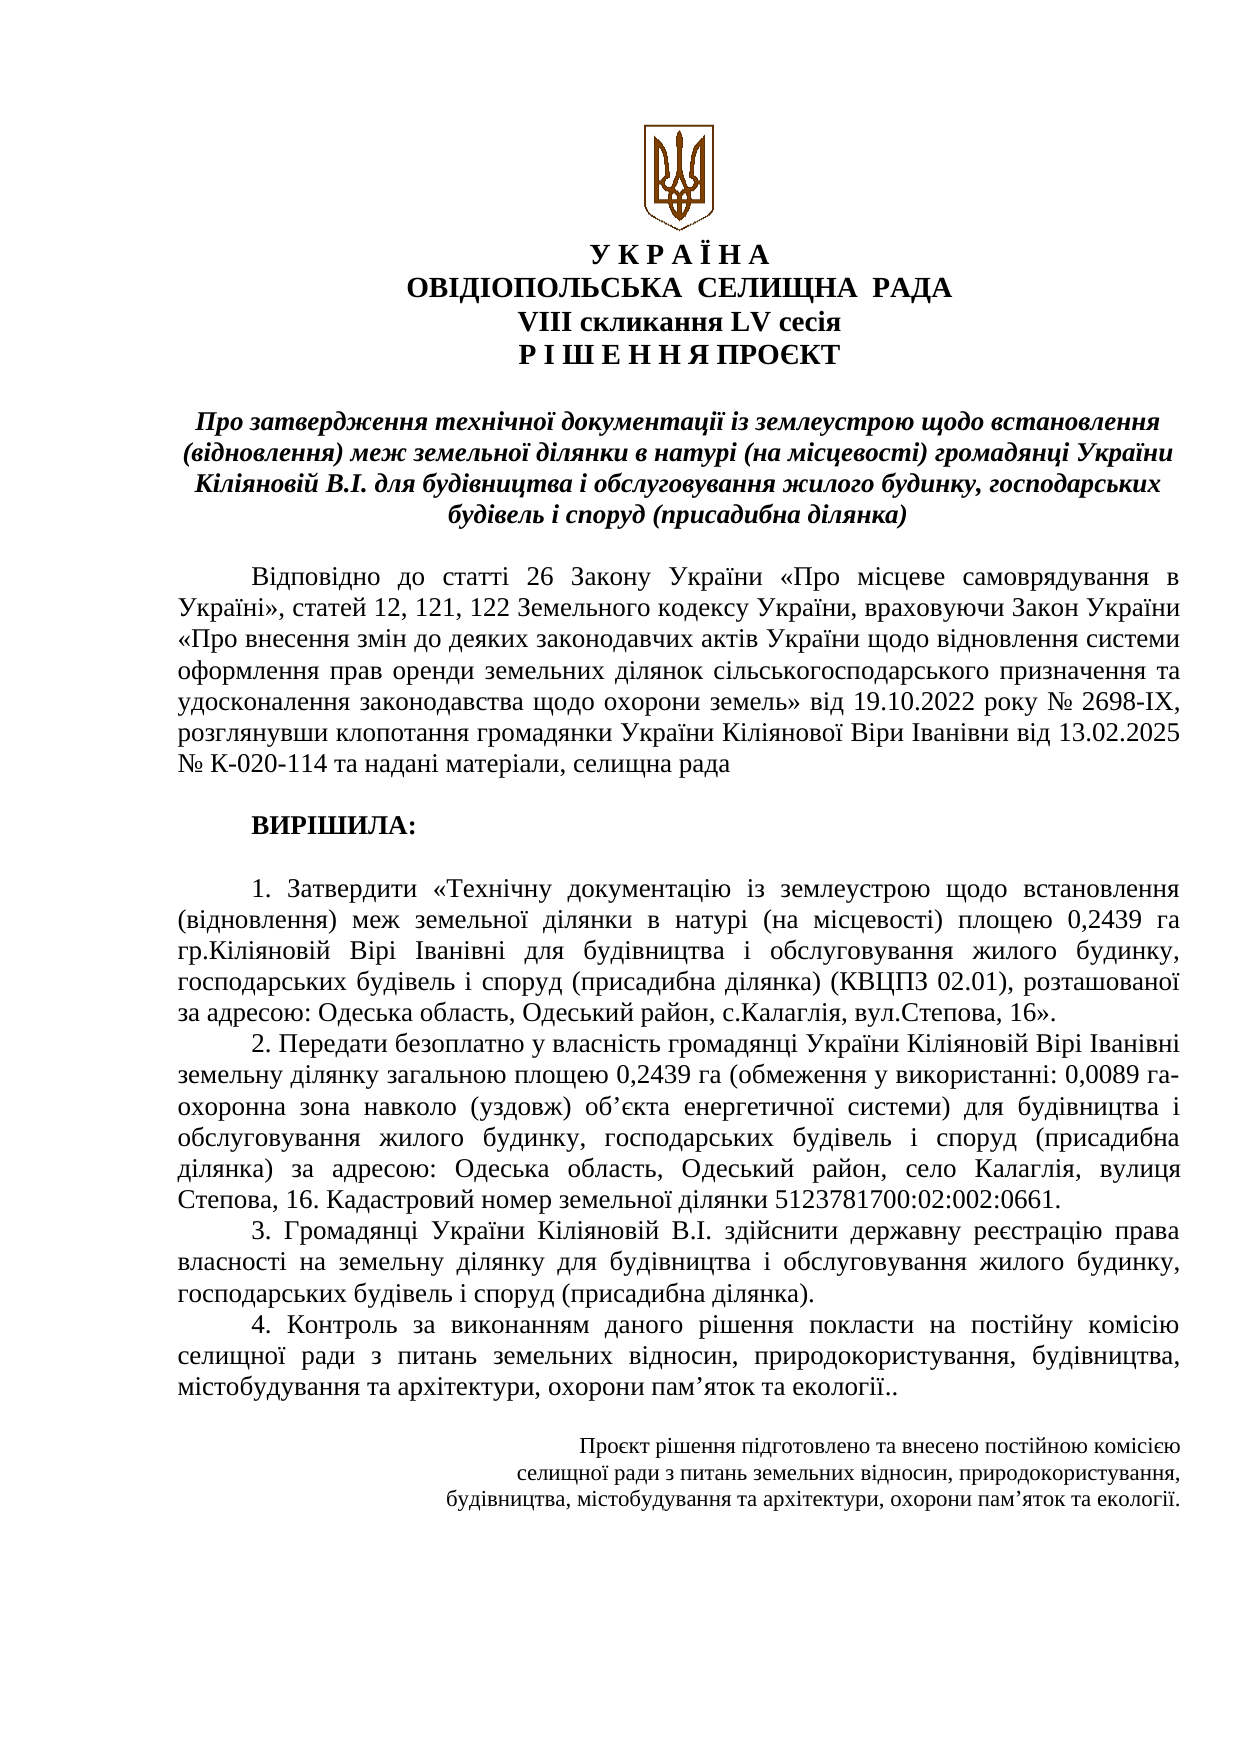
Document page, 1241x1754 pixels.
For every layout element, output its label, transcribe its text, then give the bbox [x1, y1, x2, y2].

subtitle Про затвердження технічної документації із землеустрою щодо встановлення (відновлення) меж земельної ділянки в натурі (на місцевості) громадянці України Кіліяновій В.І. для будівництва і обслуговування жилого будинку, господарських будівель і споруд (присадибна ділянка) [177, 404, 1181, 529]
text 2. Передати безоплатно у власність громадянці України Кіліяновій Вірі Іванівні земельну ділянку загальною площею 0,2439 га (обмеження у використанні: 0,0089 га- охоронна зона навколо (уздовж) об’єкта енергетичної системи) для будівництва і обслуговування жилого будинку, господарських будівель і споруд (присадибна ділянка) за адресою: Одеська область, Одеський район, село Калаглія, вулиця Степова, 16. Кадастровий номер земельної ділянки 5123781700:02:002:0661. [177, 1027, 1181, 1214]
text будівництва, містобудування та архітектури, охорони пам’яток та екології. [177, 1485, 1181, 1511]
text 4. Контроль за виконанням даного рішення покласти на постійну комісію селищної ради з питань земельних відносин, природокористування, будівництва, містобудування та архітектури, охорони пам’яток та екології.. [177, 1308, 1181, 1401]
picture [637, 118, 721, 237]
text Р І Ш Е Н Н Я ПРОЄКТ [177, 337, 1181, 371]
text Відповідно до статті 26 Закону України «Про місцеве самоврядування в Україні», статей 12, 121, 122 Земельного кодексу України, враховуючи Закон України «Про внесення змін до деяких законодавчих актів України щодо відновлення системи оформлення прав оренди земельних ділянок сільськогосподарського призначення та удосконалення законодавства щодо охорони земель» від 19.10.2022 року № 2698-ІХ, розглянувши клопотання громадянки України Кіліянової Віри Іванівни від 13.02.2025 № К-020-114 та надані матеріали, селищна рада [177, 560, 1181, 778]
text У К Р А Ї Н А [177, 237, 1181, 270]
text VІІІ скликання LV сесія [177, 304, 1181, 337]
text ОВІДІОПОЛЬСЬКА СЕЛИЩНА РАДА [177, 270, 1181, 304]
text 3. Громадянці України Кіліяновій В.І. здійснити державну реєстрацію права власності на земельну ділянку для будівництва і обслуговування жилого будинку, господарських будівель і споруд (присадибна ділянка). [177, 1214, 1181, 1308]
text селищної ради з питань земельних відносин, природокористування, [177, 1459, 1181, 1485]
text Проєкт рішення підготовлено та внесено постійною комісією [177, 1432, 1181, 1459]
subtitle 1. Затвердити «Технічну документацію із землеустрою щодо встановлення (відновлення) меж земельної ділянки в натурі (на місцевості) площею 0,2439 га гр.Кіліяновій Вірі Іванівні для будівництва і обслуговування жилого будинку, господарських будівель і споруд (присадибна ділянка) (КВЦПЗ 02.01), розташованої за адресою: Одеська область, Одеський район, с.Калаглія, вул.Степова, 16». [177, 872, 1181, 1027]
text ВИРІШИЛА: [177, 809, 1181, 841]
